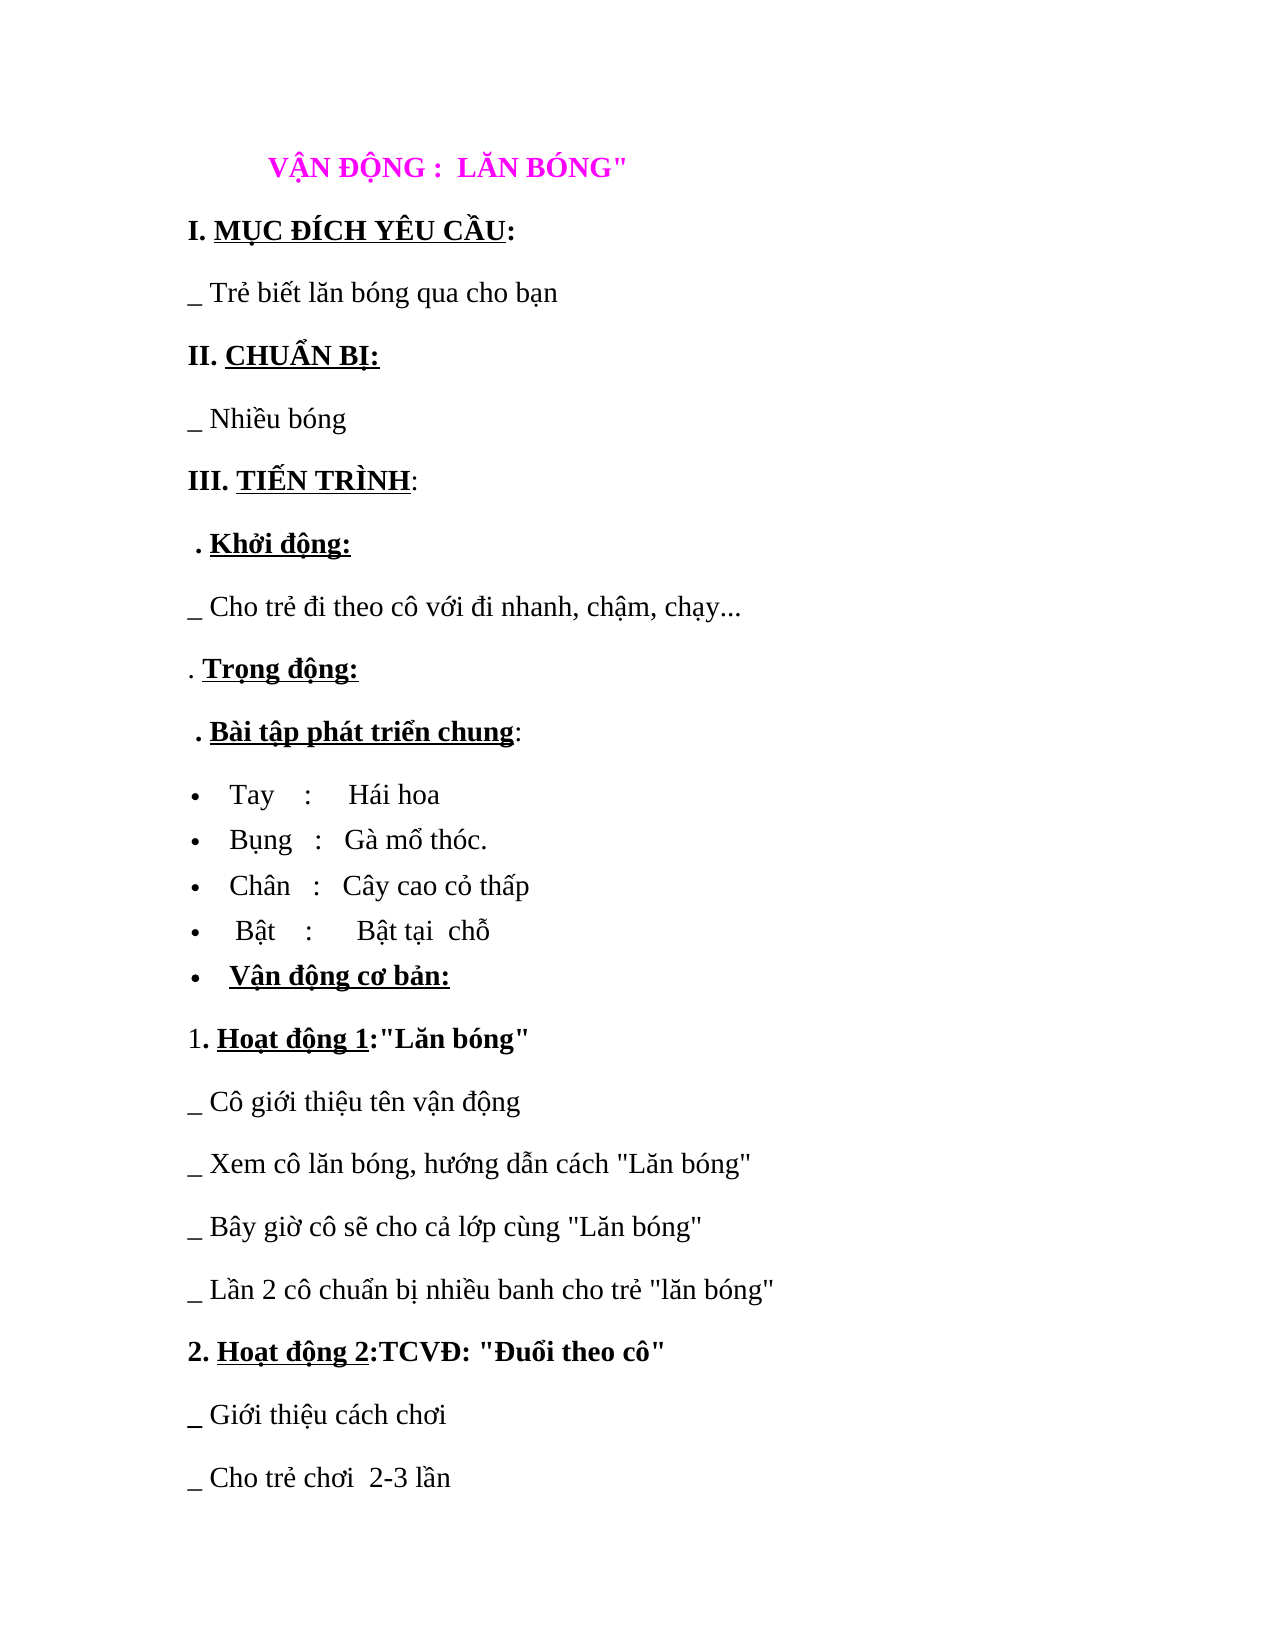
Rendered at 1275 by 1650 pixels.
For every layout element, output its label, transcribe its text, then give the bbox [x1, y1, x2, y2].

text _ Giới thiệu cách chơi [187, 1397, 1087, 1431]
text II. CHUẨN BỊ: [187, 338, 1087, 372]
text _ Cô giới thiệu tên vận động [187, 1084, 1087, 1117]
list Bụng : Gà mổ thóc. [192, 822, 1087, 856]
text . Bài tập phát triển chung: [187, 714, 1087, 748]
text I. MỤC ĐÍCH YÊU CẦU: [187, 213, 1087, 246]
text _ Nhiều bóng [187, 401, 1087, 434]
list Chân : Cây cao cỏ thấp [192, 868, 1087, 901]
text _ Bây giờ cô sẽ cho cả lớp cùng "Lăn bóng" [187, 1209, 1087, 1243]
text 1. Hoạt động 1:"Lăn bóng" [187, 1021, 1087, 1054]
list Vận động cơ bản: [192, 958, 1087, 992]
text . Khởi động: [187, 526, 1087, 560]
text VẬN ĐỘNG : LĂN BÓNG" [187, 150, 1087, 183]
text _ Lần 2 cô chuẩn bị nhiều banh cho trẻ "lăn bóng" [187, 1272, 1087, 1305]
list Bật : Bật tại chỗ [192, 913, 1087, 947]
list Tay : Hái hoa [192, 777, 1087, 811]
text 2. Hoạt động 2:TCVĐ: "Đuổi theo cô" [187, 1334, 1087, 1368]
text _ Cho trẻ đi theo cô với đi nhanh, chậm, chạy... [187, 589, 1087, 622]
text _ Cho trẻ chơi 2-3 lần [187, 1460, 1087, 1493]
text _ Xem cô lăn bóng, hướng dẫn cách "Lăn bóng" [187, 1146, 1087, 1180]
text III. TIẾN TRÌNH: [187, 463, 1087, 497]
text _ Trẻ biết lăn bóng qua cho bạn [187, 275, 1087, 309]
text . Trọng động: [187, 652, 1087, 685]
